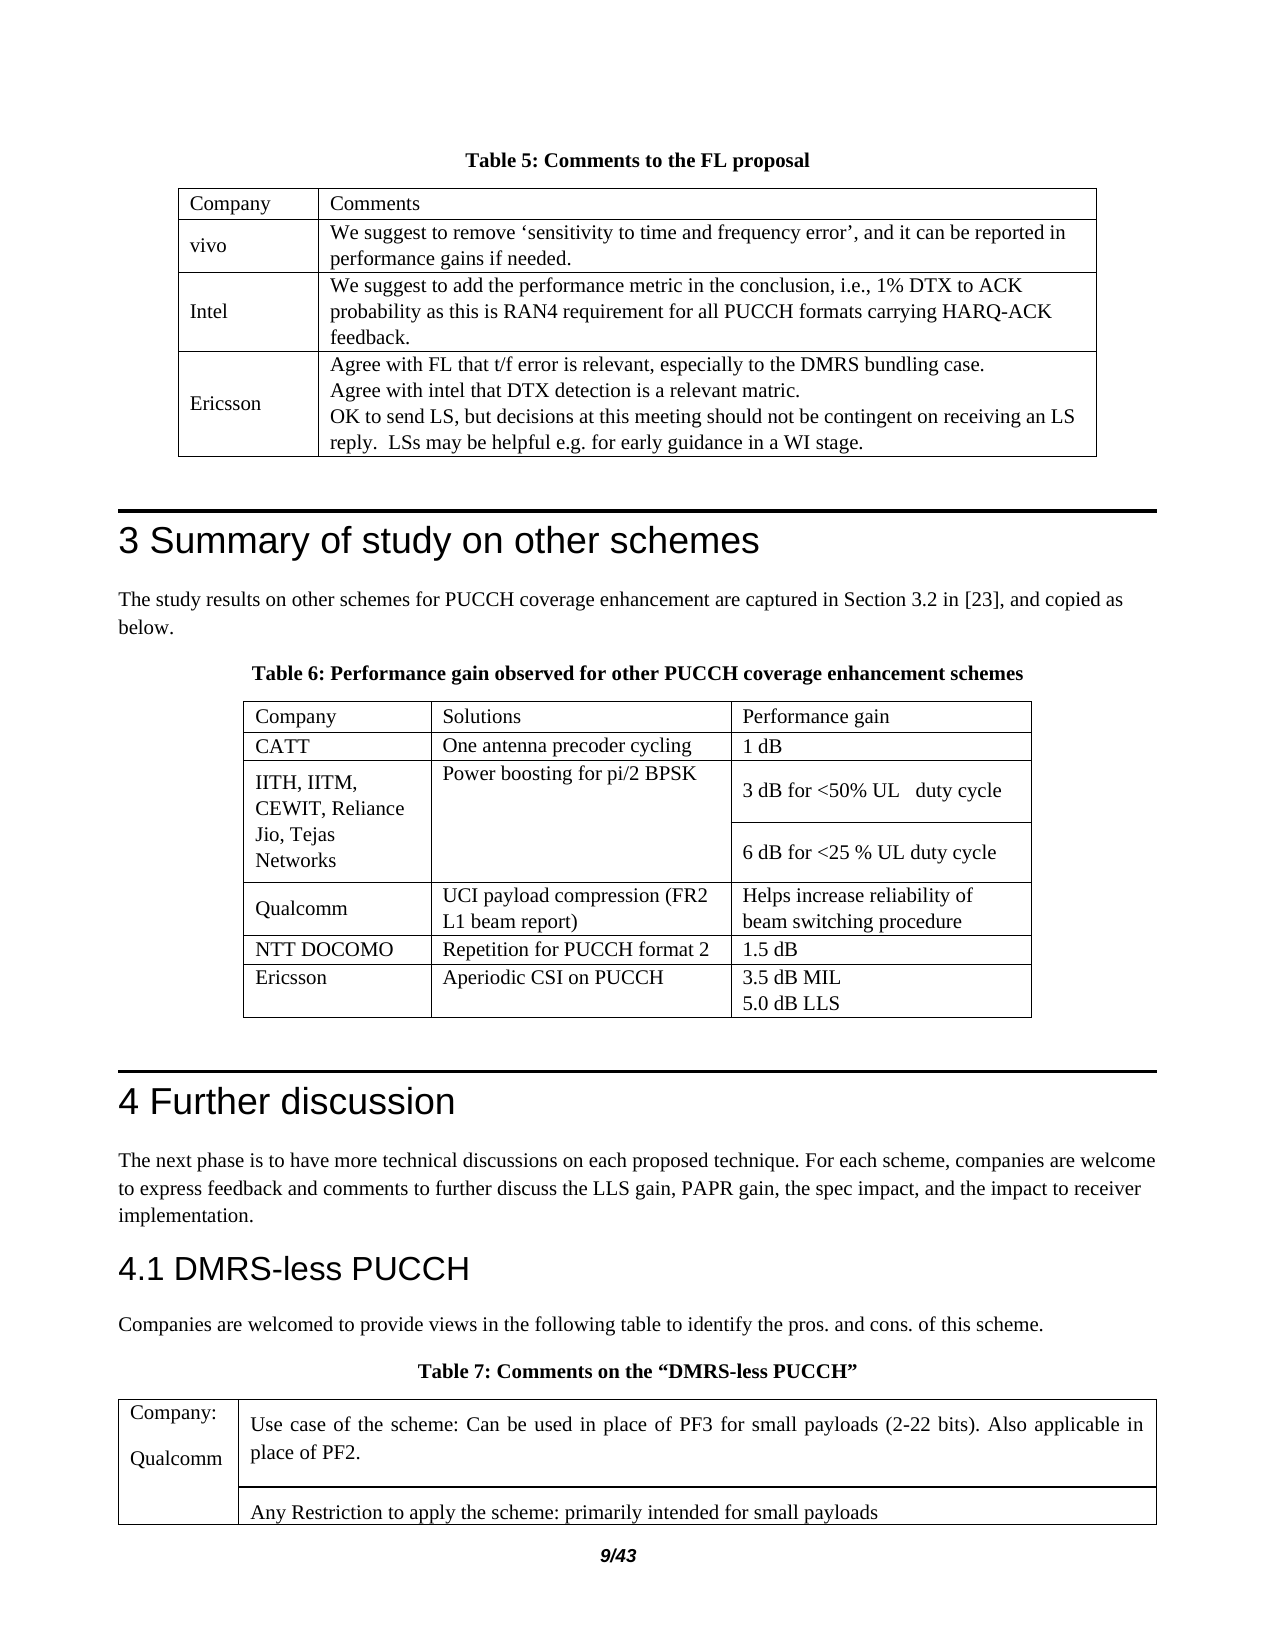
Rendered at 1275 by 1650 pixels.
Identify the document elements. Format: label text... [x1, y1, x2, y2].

subtitle 4.1 DMRS-less PUCCH [118, 1249, 1157, 1288]
table_cell NTT DOCOMO [244, 936, 431, 964]
table_cell 6 dB for <25 % UL duty cycle [732, 823, 1031, 882]
table_header Comments [319, 189, 1096, 219]
table_cell 3.5 dB MIL 5.0 dB LLS [732, 965, 1031, 1017]
table_cell Ericsson [244, 965, 431, 1017]
table_cell 1.5 dB [732, 936, 1031, 964]
table_cell We suggest to add the performance metric in the conclusion, i.e., 1% DTX to ACK probability as this is RAN4 requirement for all PUCCH formats carrying HARQ-ACK feedback. [319, 273, 1096, 351]
table_cell We suggest to remove ‘sensitivity to time and frequency error’, and it can be reported in performance gains if needed. [319, 220, 1096, 272]
text Table 5: Comments to the FL proposal [118, 148, 1157, 172]
table_header Solutions [432, 702, 731, 732]
table_header Use case of the scheme: Can be used in place of PF3 for small payloads (2-22 bits). Also applicable in place of PF2. [239, 1400, 1156, 1486]
text Companies are welcomed to provide views in the following table to identify the pros. and cons. of this scheme. [118, 1312, 1157, 1336]
table_cell Qualcomm [244, 883, 431, 935]
table_cell IITH, IITM, CEWIT, Reliance Jio, Tejas Networks [244, 761, 431, 882]
table_cell CATT [244, 733, 431, 760]
subtitle 3 Summary of study on other schemes [118, 513, 1157, 562]
table_cell One antenna precoder cycling [432, 733, 731, 760]
table_cell UCI payload compression (FR2 L1 beam report) [432, 883, 731, 935]
table_cell Agree with FL that t/f error is relevant, especially to the DMRS bundling case. Agree with intel that DTX detection is a relevant matric. OK to send LS, but decisions at this meeting should not be contingent on receiving an LS reply. LSs may be helpful e.g. for early guidance in a WI stage. [319, 352, 1096, 456]
subtitle 4 Further discussion [118, 1073, 1157, 1123]
table_header Performance gain [732, 702, 1031, 732]
text The study results on other schemes for PUCCH coverage enhancement are captured in Section 3.2 in [23], and copied as below. [118, 587, 1157, 639]
table_cell Power boosting for pi/2 BPSK [432, 761, 731, 882]
table_cell Helps increase reliability of beam switching procedure [732, 883, 1031, 935]
text Table 7: Comments on the “DMRS-less PUCCH” [118, 1359, 1157, 1383]
table_header Company [244, 702, 431, 732]
table_cell Repetition for PUCCH format 2 [432, 936, 731, 964]
table_cell Aperiodic CSI on PUCCH [432, 965, 731, 1017]
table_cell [239, 1488, 1156, 1524]
table_header Company [179, 189, 318, 219]
table_cell vivo [179, 220, 318, 272]
table_header Company: Qualcomm [119, 1400, 238, 1524]
table_cell 1 dB [732, 733, 1031, 760]
table_cell Intel [179, 273, 318, 351]
text The next phase is to have more technical discussions on each proposed technique. For each scheme, companies are welcome to express feedback and comments to further discuss the LLS gain, PAPR gain, the spec impact, and the impact to receiver implementation. [118, 1148, 1157, 1227]
table_cell 3 dB for <50% UL duty cycle [732, 761, 1031, 822]
table_cell Ericsson [179, 352, 318, 456]
text Table 6: Performance gain observed for other PUCCH coverage enhancement schemes [118, 661, 1157, 685]
